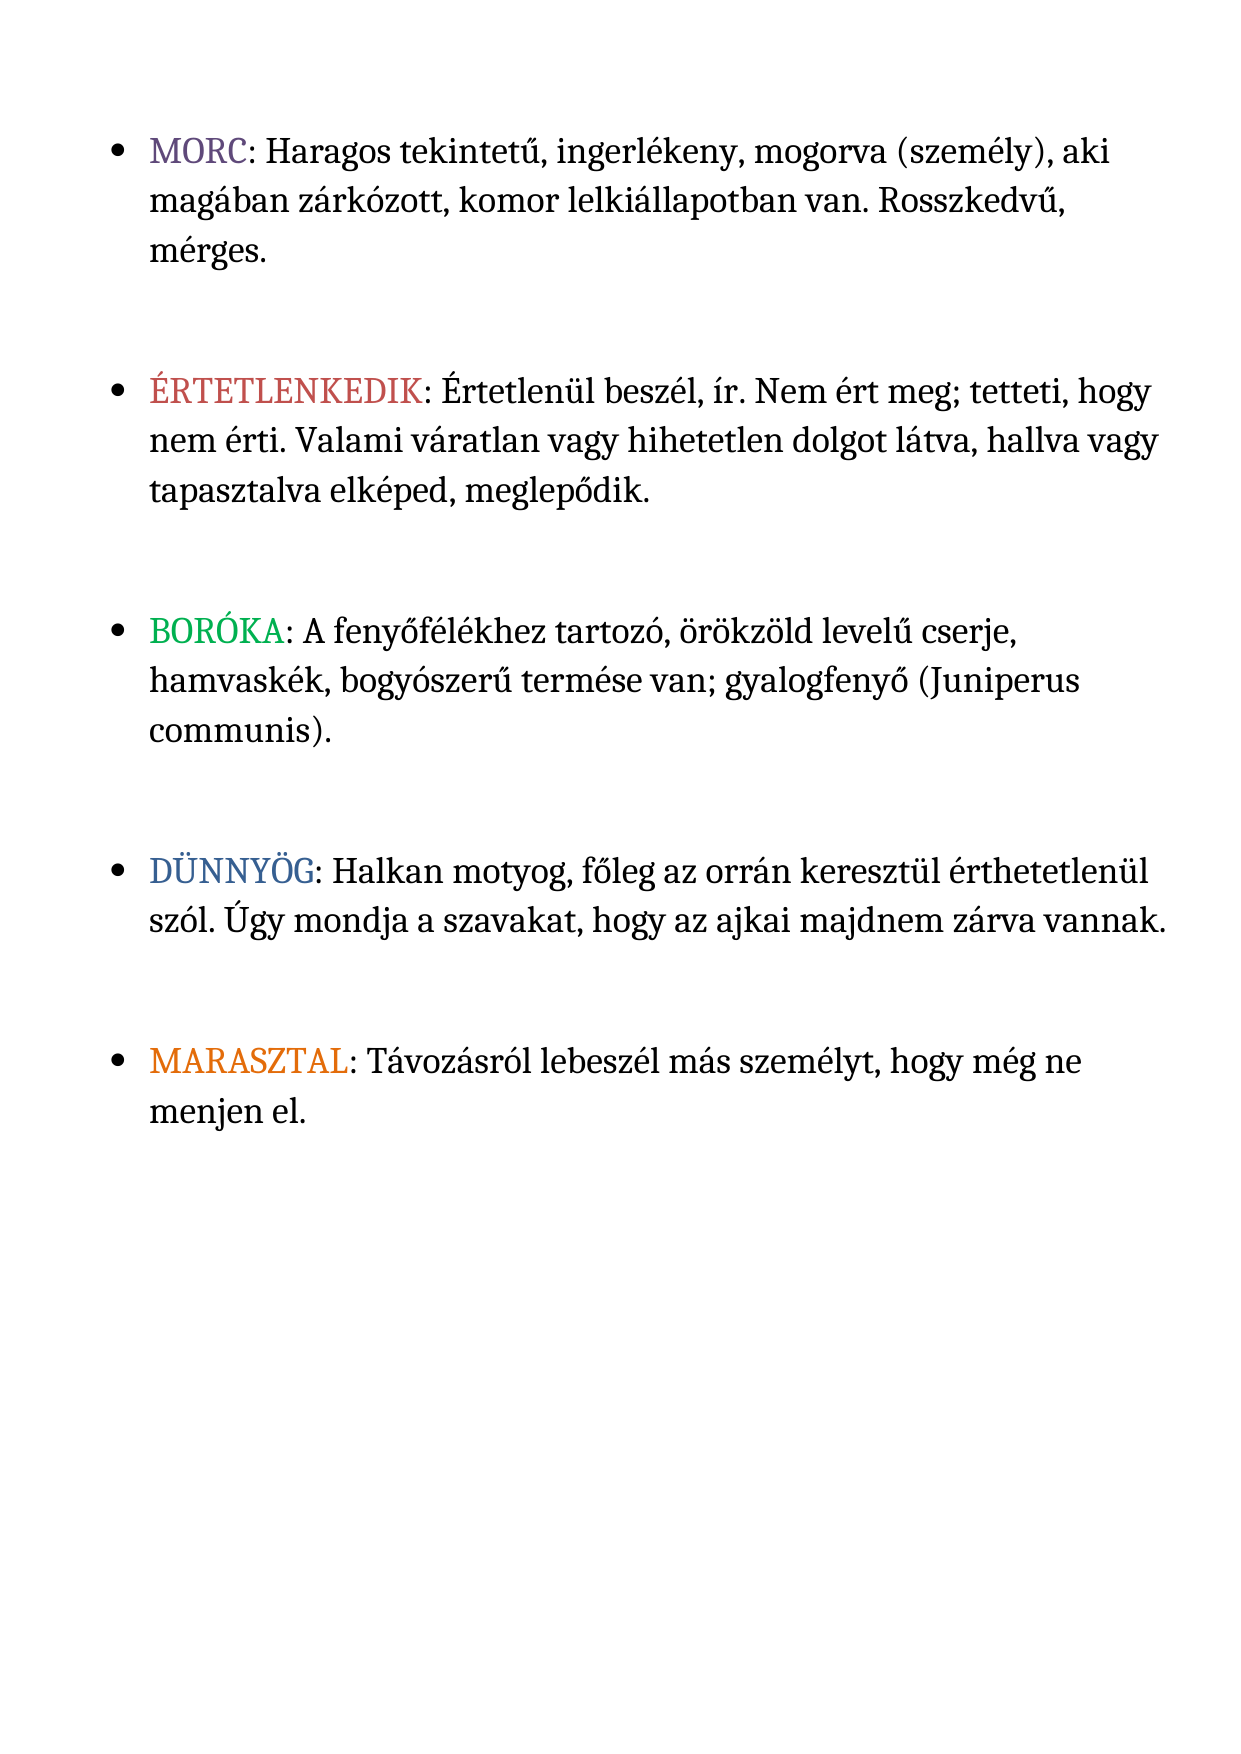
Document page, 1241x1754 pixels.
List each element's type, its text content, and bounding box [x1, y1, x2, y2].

list BORÓKA: A fenyőfélékhez tartozó, örökzöld levelű cserje, hamvaskék, bogyószerű termése van; gyalogfenyő (Juniperus communis). [111, 609, 1181, 752]
list ÉRTETLENKEDIK: Értetlenül beszél, ír. Nem ért meg; tetteti, hogy nem érti. Valami váratlan vagy hihetetlen dolgot látva, hallva vagy tapasztalva elképed, meglepődik. [111, 369, 1181, 512]
list DÜNNYÖG: Halkan motyog, főleg az orrán keresztül érthetetlenül szól. Úgy mondja a szavakat, hogy az ajkai majdnem zárva vannak. [111, 849, 1181, 942]
list MARASZTAL: Távozásról lebeszél más személyt, hogy még ne menjen el. [111, 1040, 1181, 1133]
list MORC: Haragos tekintetű, ingerlékeny, mogorva (személy), aki magában zárkózott, komor lelkiállapotban van. Rosszkedvű, mérges. [111, 129, 1181, 272]
